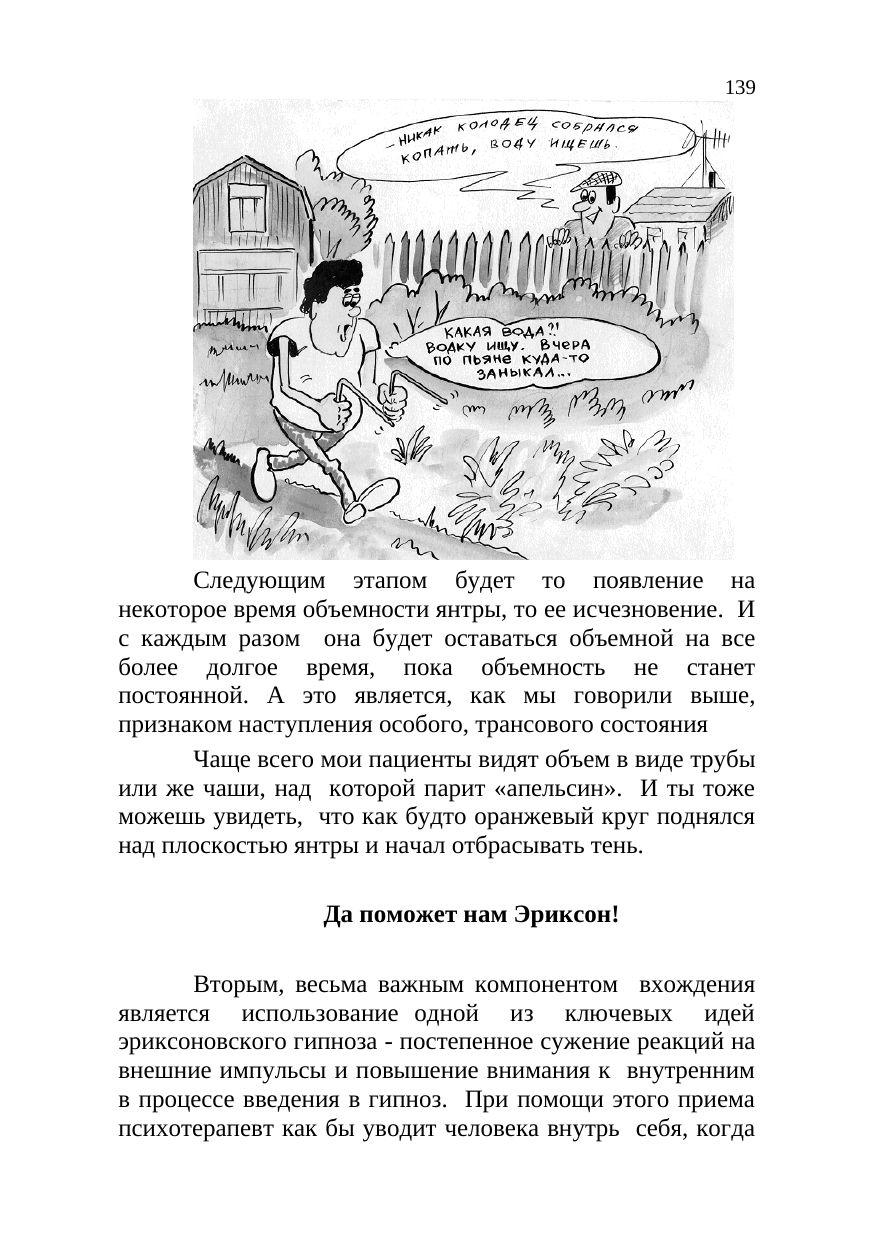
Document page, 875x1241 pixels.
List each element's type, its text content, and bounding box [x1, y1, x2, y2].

text Чаще всего мои пациенты видят объем в виде трубы или же чаши, над которой парит «апельсин». И ты тоже можешь увидеть, что как будто оранжевый круг поднялся над плоскостью янтры и начал отбрасывать тень. [118, 744, 756, 859]
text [118, 969, 756, 1141]
text Да поможет нам Эриксон! [118, 899, 756, 928]
text Следующим этапом будет то появление на некоторое время объемности янтры, то ее исчезновение. И с каждым разом она будет оставаться объемной на все более долгое время, пока объемность не станет постоянной. А это является, как мы говорили выше, признаком наступления особого, трансового состояния [118, 566, 756, 738]
picture [193, 99, 734, 560]
